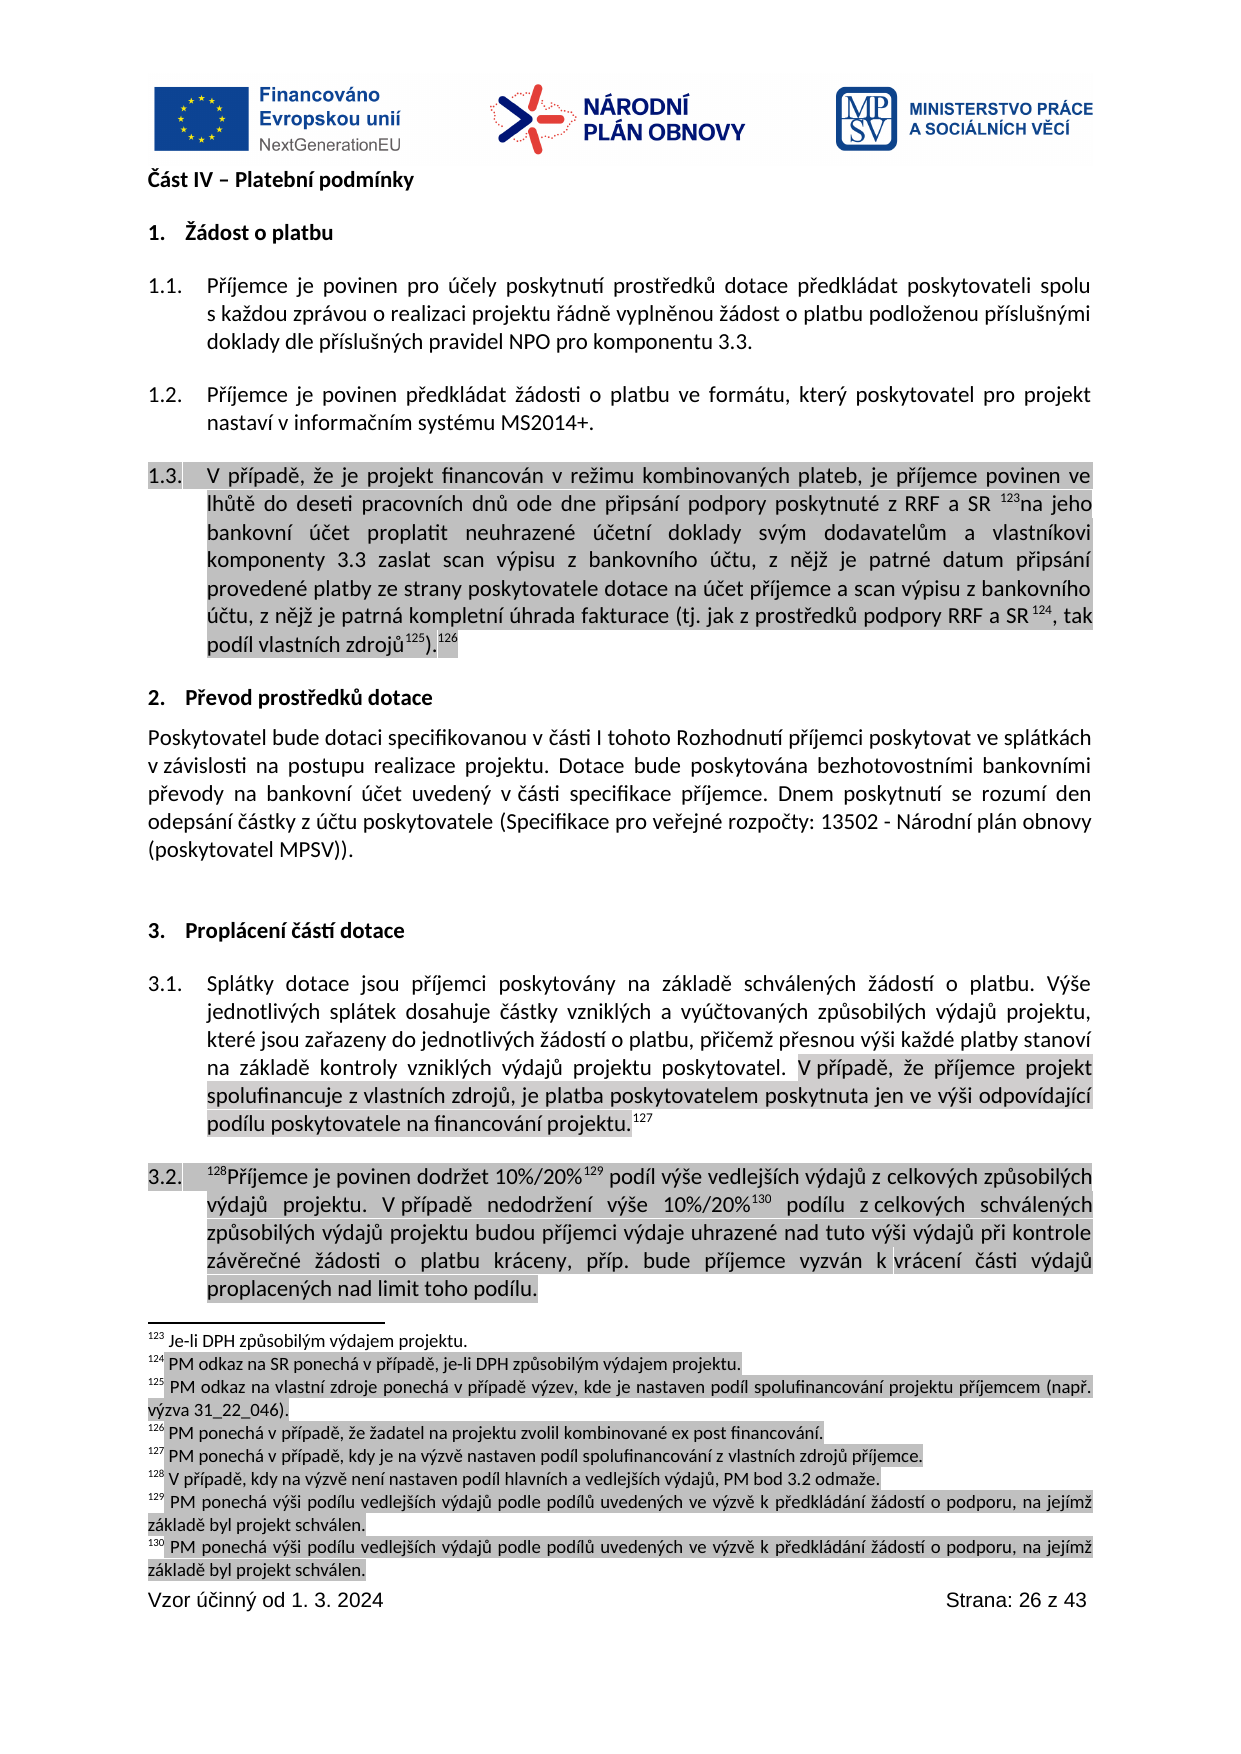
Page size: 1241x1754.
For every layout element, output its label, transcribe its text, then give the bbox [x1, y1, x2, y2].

text Část IV – Platební podmínky [148, 166, 1093, 193]
list Příjemce je povinen předkládat žádosti o platbu ve formátu, který poskytovatel pro projekt nastaví v informačním systému MS2014+. [148, 381, 1093, 437]
list Proplácení částí dotace [148, 916, 1093, 944]
list Splátky dotace jsou příjemci poskytovány na základě schválených žádostí o platbu. Výše jednotlivých splátek dosahuje částky vzniklých a vyúčtovaných způsobilých výdajů projektu, které jsou zařazeny do jednotlivých žádostí o platbu, přičemž přesnou výši každé platby stanoví na základě kontroly vzniklých výdajů projektu poskytovatel. V případě, že příjemce projekt spolufinancuje z vlastních zdrojů, je platba poskytovatelem poskytnuta jen ve výši odpovídající podílu poskytovatele na financování projektu. [148, 969, 1093, 1137]
list Příjemce je povinen dodržet 10%/20% podíl výše vedlejších výdajů z celkových způsobilých výdajů projektu. V případě nedodržení výše 10%/20% podílu z celkových schválených způsobilých výdajů projektu budou příjemci výdaje uhrazené nad tuto výši výdajů při kontrole závěrečné žádosti o platbu kráceny, příp. bude příjemce vyzván k vrácení části výdajů proplacených nad limit toho podílu. [148, 1162, 1093, 1303]
list Převod prostředků dotace [148, 683, 1093, 711]
list Poskytovatel bude dotaci specifikovanou v části I tohoto Rozhodnutí příjemci poskytovat ve splátkách v závislosti na postupu realizace projektu. Dotace bude poskytována bezhotovostními bankovními převody na bankovní účet uvedený v části specifikace příjemce. Dnem poskytnutí se rozumí den odepsání částky z účtu poskytovatele (Specifikace pro veřejné rozpočty: 13502 - Národní plán obnovy (poskytovatel MPSV)). [148, 723, 1093, 863]
list Žádost o platbu [148, 218, 1093, 246]
list V případě, že je projekt financován v režimu kombinovaných plateb, je příjemce povinen ve lhůtě do deseti pracovních dnů ode dne připsání podpory poskytnuté z RRF a SR na jeho bankovní účet proplatit neuhrazené účetní doklady svým dodavatelům a vlastníkovi komponenty 3.3 zaslat scan výpisu z bankovního účtu, z nějž je patrné datum připsání provedené platby ze strany poskytovatele dotace na účet příjemce a scan výpisu z bankovního účtu, z nějž je patrná kompletní úhrada fakturace (tj. jak z prostředků podpory RRF a SR, tak podíl vlastních zdrojů). [148, 462, 1093, 658]
picture [147, 73, 1093, 166]
list Příjemce je povinen pro účely poskytnutí prostředků dotace předkládat poskytovateli spolu s každou zprávou o realizaci projektu řádně vyplněnou žádost o platbu podloženou příslušnými doklady dle příslušných pravidel NPO pro komponentu 3.3. [148, 271, 1093, 356]
